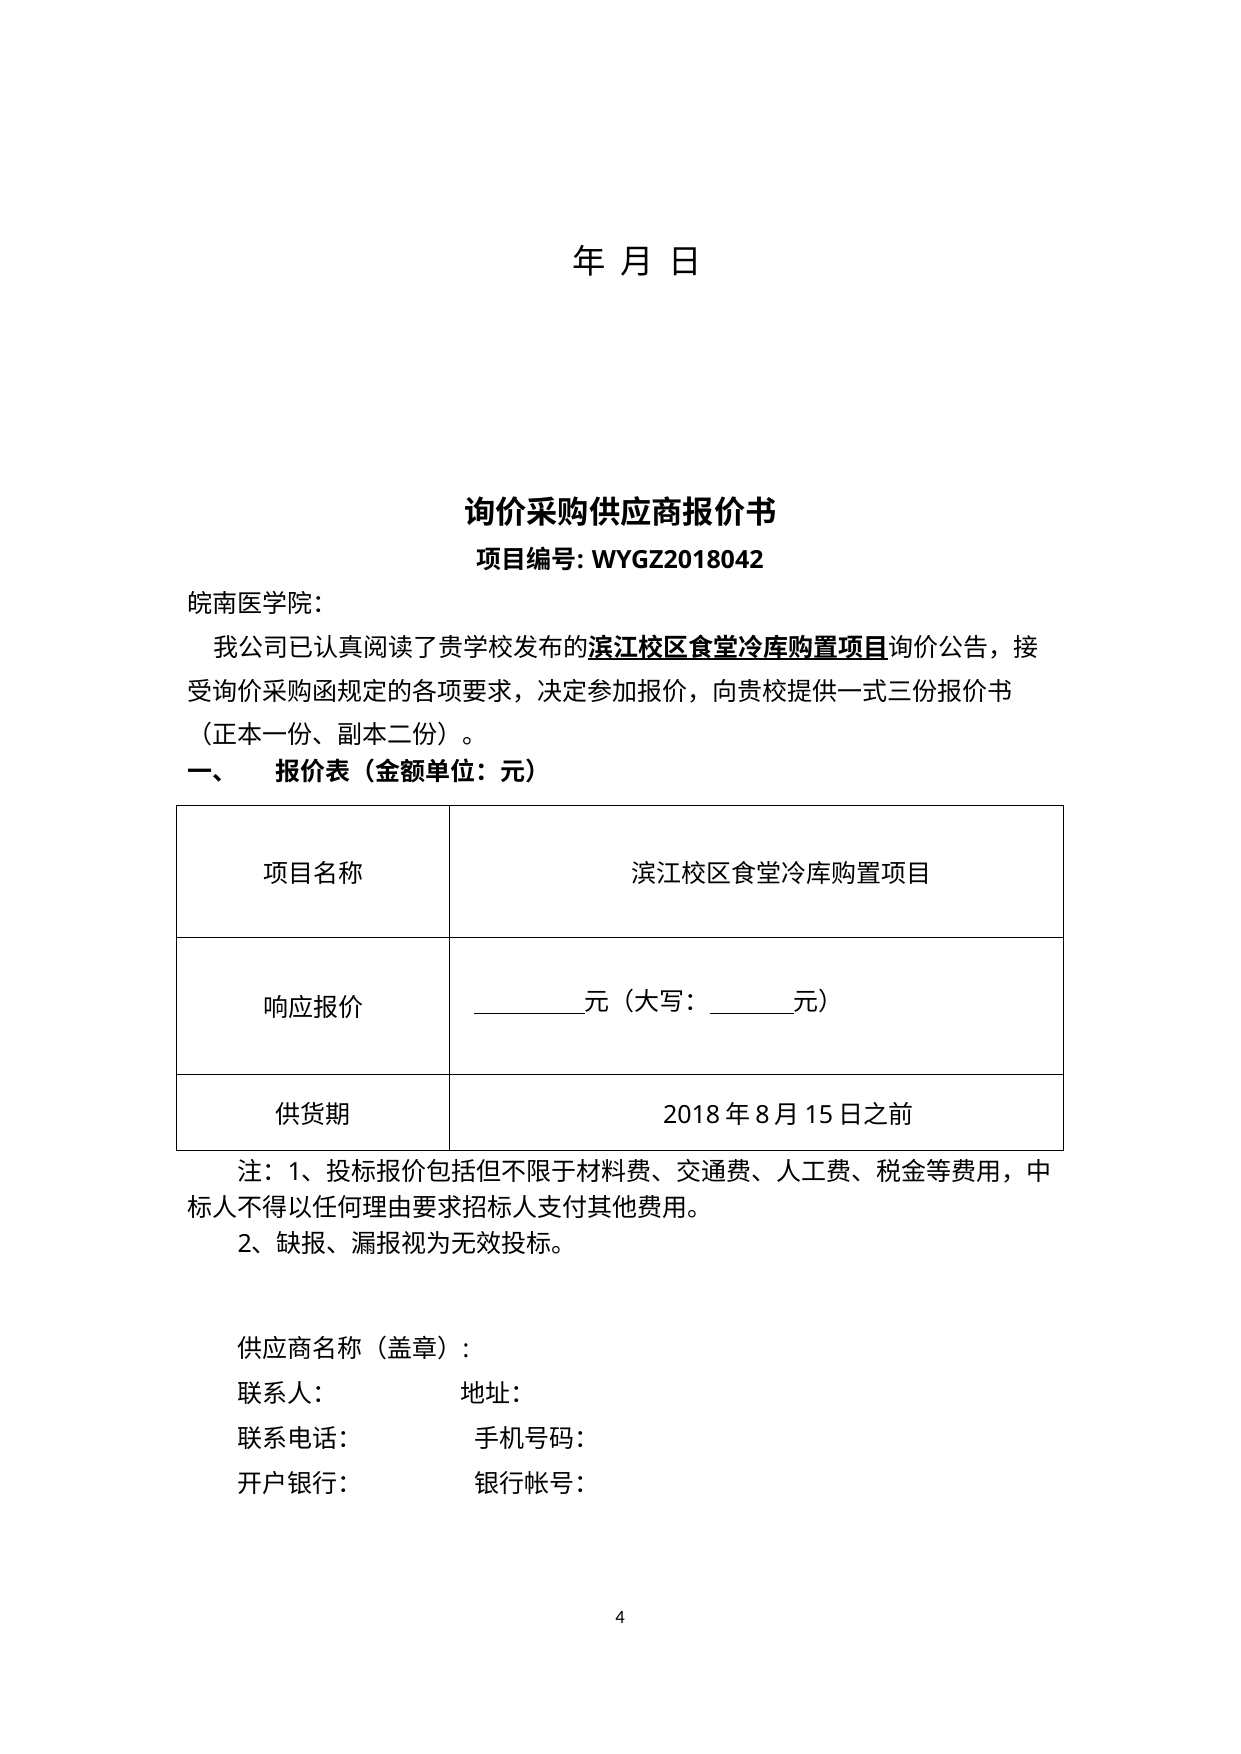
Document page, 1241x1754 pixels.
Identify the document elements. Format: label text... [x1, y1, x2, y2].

list 报价表（金额单位：元） [187, 751, 1053, 787]
text 联系电话： 手机号码： [187, 1418, 1041, 1454]
text 年 月 日 [187, 227, 1053, 292]
text 供应商名称（盖章）: [187, 1328, 1041, 1364]
text 2、缺报、漏报视为无效投标。 [187, 1224, 1053, 1260]
table_cell 响应报价 [177, 938, 449, 1074]
table_cell 2018年8月15日之前 [450, 1075, 1063, 1150]
text 开户银行： 银行帐号： [187, 1463, 1041, 1499]
table_cell 元（大写： 元） [450, 938, 1063, 1074]
text 皖南医学院： [187, 576, 1053, 620]
table_header 滨江校区食堂冷库购置项目 [450, 806, 1063, 937]
table_header 项目名称 [177, 806, 449, 937]
text 项目编号: WYGZ2018042 [187, 532, 1053, 576]
text 注：1、投标报价包括但不限于材料费、交通费、人工费、税金等费用，中标人不得以任何理由要求招标人支付其他费用。 [187, 1151, 1053, 1224]
text 我公司已认真阅读了贵学校发布的滨江校区食堂冷库购置项目询价公告，接受询价采购函规定的各项要求，决定参加报价，向贵校提供一式三份报价书（正本一份、副本二份）。 [187, 620, 1053, 751]
table_cell 供货期 [177, 1075, 449, 1150]
text 联系人： 地址： [187, 1373, 1041, 1409]
text 询价采购供应商报价书 [187, 487, 1053, 532]
